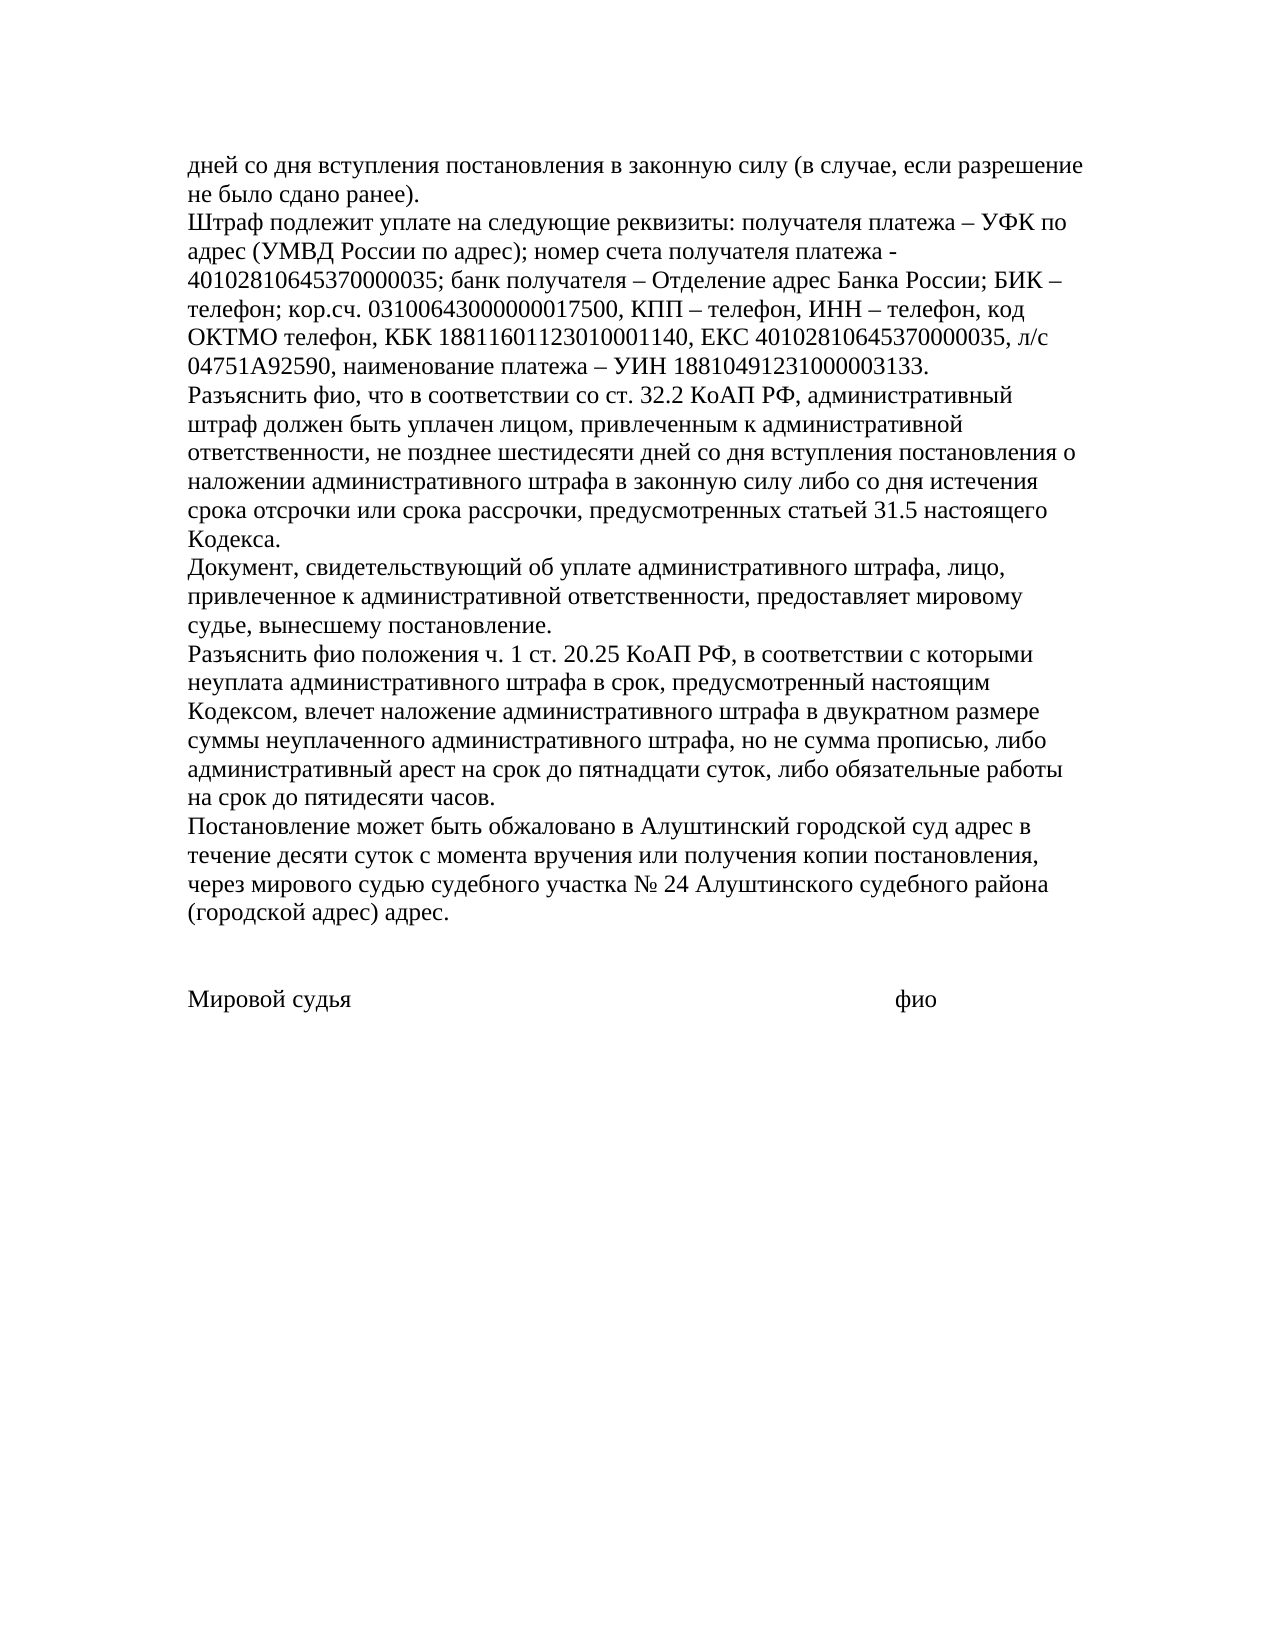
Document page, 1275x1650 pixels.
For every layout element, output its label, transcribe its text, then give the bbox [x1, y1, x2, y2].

text Постановление может быть обжаловано в Алуштинский городской суд адрес в течение десяти суток с момента вручения или получения копии постановления, через мирового судью судебного участка № 24 Алуштинского судебного района (городской адрес) адрес. [187, 811, 1087, 926]
text Документ, свидетельствующий об уплате административного штрафа, лицо, привлеченное к административной ответственности, предоставляет мировому судье, вынесшему постановление. [187, 552, 1087, 639]
text Разъяснить фио, что в соответствии со ст. 32.2 КоАП РФ, административный штраф должен быть уплачен лицом, привлеченным к административной ответственности, не позднее шестидесяти дней со дня вступления постановления о наложении административного штрафа в законную силу либо со дня истечения срока отсрочки или срока рассрочки, предусмотренных статьей 31.5 настоящего Кодекса. [187, 380, 1087, 552]
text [187, 150, 1087, 207]
text Мировой судья фио [187, 984, 1087, 1012]
text Штраф подлежит уплате на следующие реквизиты: получателя платежа – УФК по адрес (УМВД России по адрес); номер счета получателя платежа - 40102810645370000035; банк получателя – Отделение адрес Банка России; БИК – телефон; кор.сч. 03100643000000017500, КПП – телефон, ИНН – телефон, код ОКТМО телефон, КБК 18811601123010001140, ЕКС 40102810645370000035, л/с 04751А92590, наименование платежа – УИН 18810491231000003133. [187, 207, 1087, 380]
text Разъяснить фио положения ч. 1 ст. 20.25 КоАП РФ, в соответствии с которыми неуплата административного штрафа в срок, предусмотренный настоящим Кодексом, влечет наложение административного штрафа в двукратном размере суммы неуплаченного административного штрафа, но не сумма прописью, либо административный арест на срок до пятнадцати суток, либо обязательные работы на срок до пятидесяти часов. [187, 639, 1087, 811]
